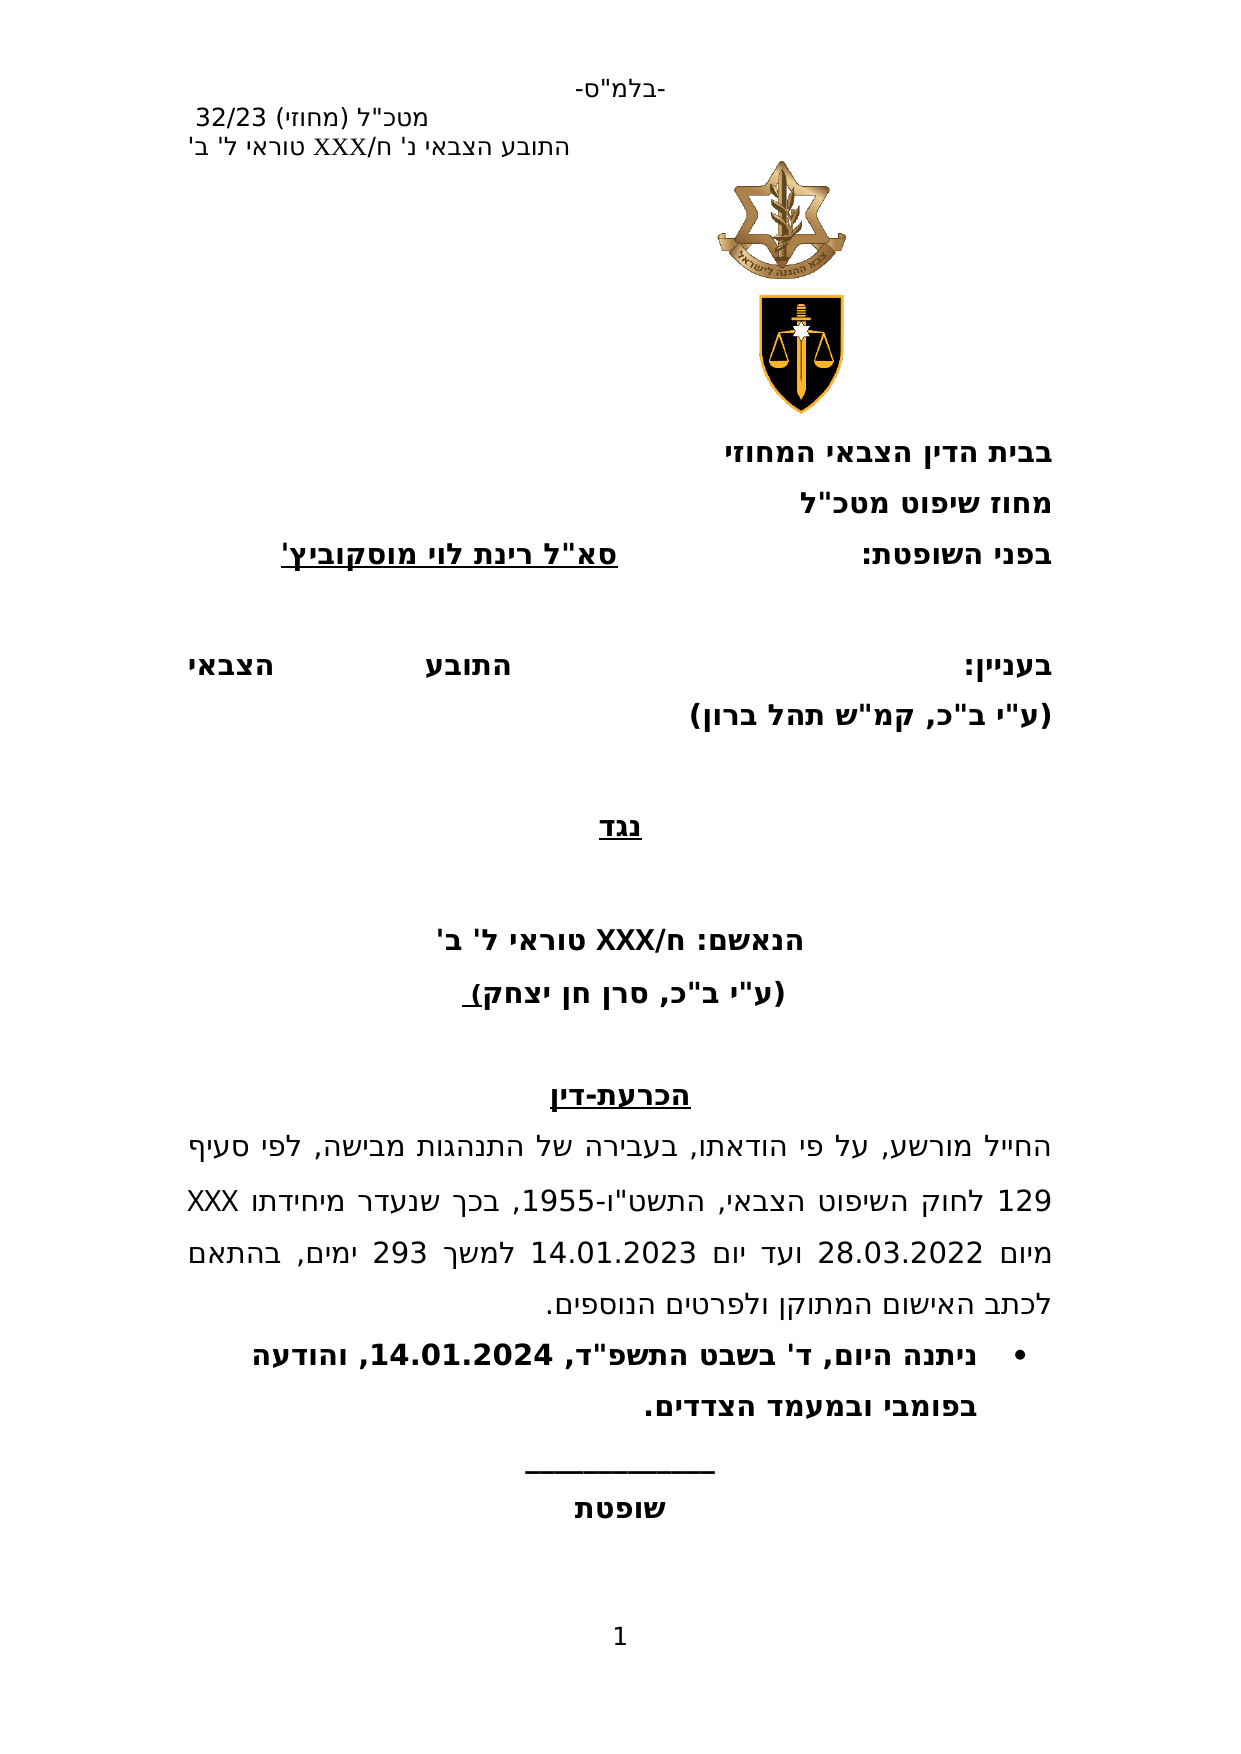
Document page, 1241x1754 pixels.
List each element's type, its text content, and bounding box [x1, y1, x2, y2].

text נגד [187, 809, 1053, 843]
text בפני השופטת: סא"ל רינת לוי מוסקוביץ' [187, 537, 1053, 571]
text הכרעת-דין [187, 1078, 1053, 1112]
picture [756, 293, 846, 415]
text שופטת [187, 1491, 1053, 1525]
text בעניין: התובע הצבאי (ע"י ב"כ, קמ"ש תהל ברון) [187, 648, 1053, 733]
text _____________ [187, 1441, 1053, 1474]
text החייל מורשע, על פי הודאתו, בעבירה של התנהגות מבישה, לפי סעיף 129 לחוק השיפוט הצבאי, התשט"ו-1955, בכך שנעדר מיחידתו XXX מיום 28.03.2022 ועד יום 14.01.2023 למשך 293 ימים, בהתאם לכתב האישום המתוקן ולפרטים הנוספים. [187, 1129, 1053, 1322]
text בבית הדין הצבאי המחוזי [187, 436, 1053, 469]
picture [717, 161, 846, 279]
text מחוז שיפוט מטכ"ל [187, 486, 1053, 520]
list ניתנה היום, ד' בשבט התשפ"ד, 14.01.2024, והודעה בפומבי ובמעמד הצדדים. [187, 1339, 1015, 1423]
text הנאשם: ח/XXX טוראי ל' ב' (ע"י ב"כ, סרן חן יצחק) [187, 919, 1053, 1010]
